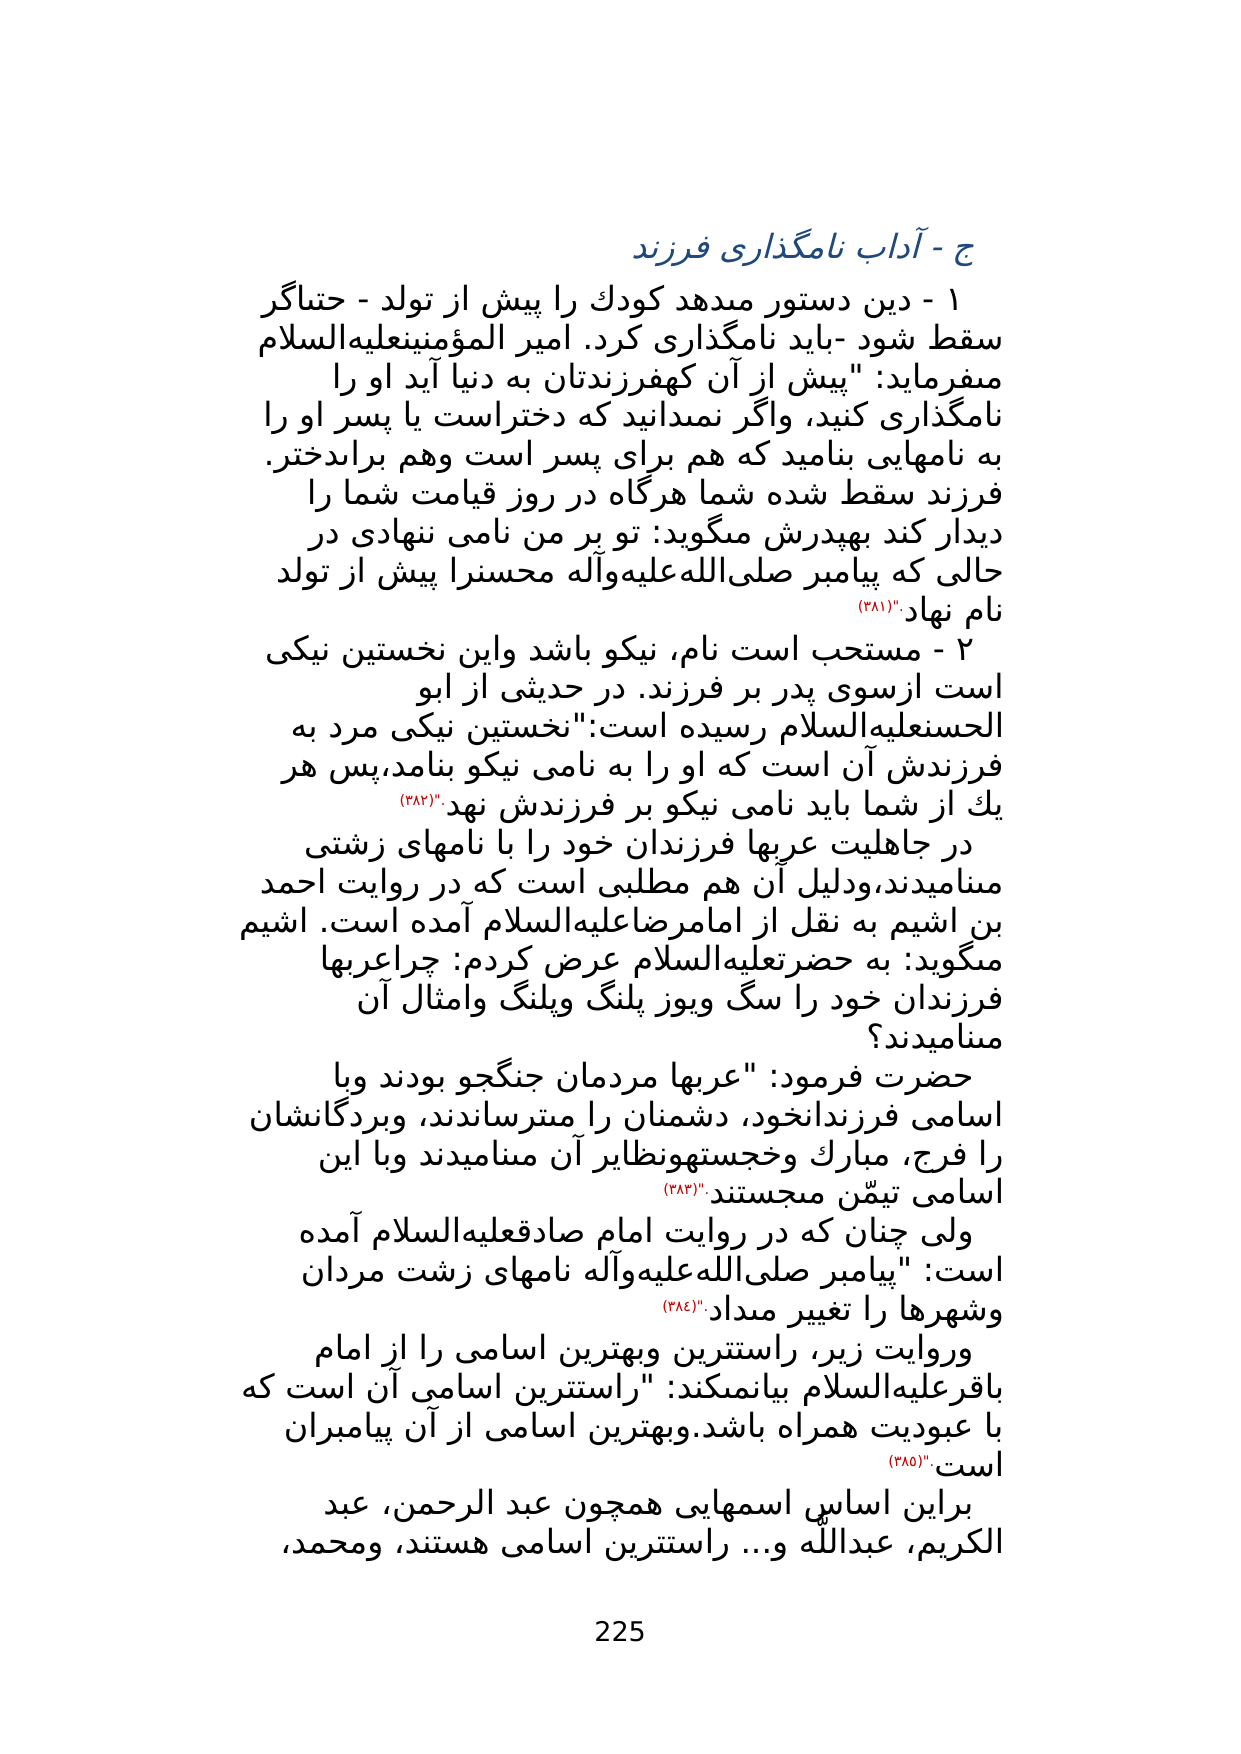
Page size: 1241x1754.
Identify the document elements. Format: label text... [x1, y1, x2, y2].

text ٢ - مستحب است نام، نيكو باشد واين نخستين نيكى است ازسوى پدر بر فرزند. در حديثى از ابو الحسن‏عليه‌السلام رسيده است:"نخستين نيكى مرد به فرزندش آن است كه او را به نامى نيكو بنامد،پس هر يك از شما بايد نامى نيكو بر فرزندش نهد."(٣٨٢) [236, 629, 1004, 823]
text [236, 1484, 1004, 1562]
text وروايت زير، راست‏ترين وبهترين اسامى را از امام باقرعليه‌السلام بيان‏مى‏كند: "راست‏ترين اسامى آن است كه با عبوديت همراه باشد.وبهترين اسامى از آن پيامبران است."(٣٨٥) [236, 1328, 1004, 1484]
subtitle ج - آداب نامگذارى فرزند [236, 228, 1004, 267]
text در جاهليت عربها فرزندان خود را با نامهاى زشتى مى‏ناميدند،ودليل آن هم مطلبى است كه در روايت احمد بن اشيم به نقل از امام‏رضاعليه‌السلام آمده است. اشيم مى‏گويد: به حضرت‏عليه‌السلام عرض كردم: چراعربها فرزندان خود را سگ ويوز پلنگ وپلنگ وامثال آن مى‏ناميدند؟ [236, 823, 1004, 1056]
text ١ - دين دستور مى‏دهد كودك را پيش از تولد - حتى‏اگر سقط شود -بايد نامگذارى كرد. امير المؤمنين‏عليه‌السلام مى‏فرمايد: "پيش از آن كه‏فرزندتان به دنيا آيد او را نامگذارى كنيد، واگر نمى‏دانيد كه دختراست يا پسر او را به نامهايى بناميد كه هم براى پسر است وهم براى‏دختر. فرزند سقط شده شما هرگاه در روز قيامت شما را ديدار كند به‏پدرش مى‏گويد: تو بر من نامى ننهادى در حالى كه پيامبر صلى‌الله‌عليه‌وآله محسن‏را پيش از تولد نام نهاد."(٣٨١) [236, 279, 1004, 629]
text ولى چنان كه در روايت امام صادق‏عليه‌السلام آمده است: "پيامبر صلى‌الله‌عليه‌وآله ‏نامهاى زشت مردان وشهرها را تغيير مى‏داد."(٣٨٤) [236, 1212, 1004, 1328]
text حضرت فرمود: "عربها مردمان جنگجو بودند وبا اسامى فرزندان‏خود، دشمنان را مى‏ترساندند، وبردگانشان را فرج، مبارك وخجسته‏ونظاير آن مى‏ناميدند وبا اين اسامى تيمّن مى‏جستند."(٣٨٣) [236, 1056, 1004, 1212]
